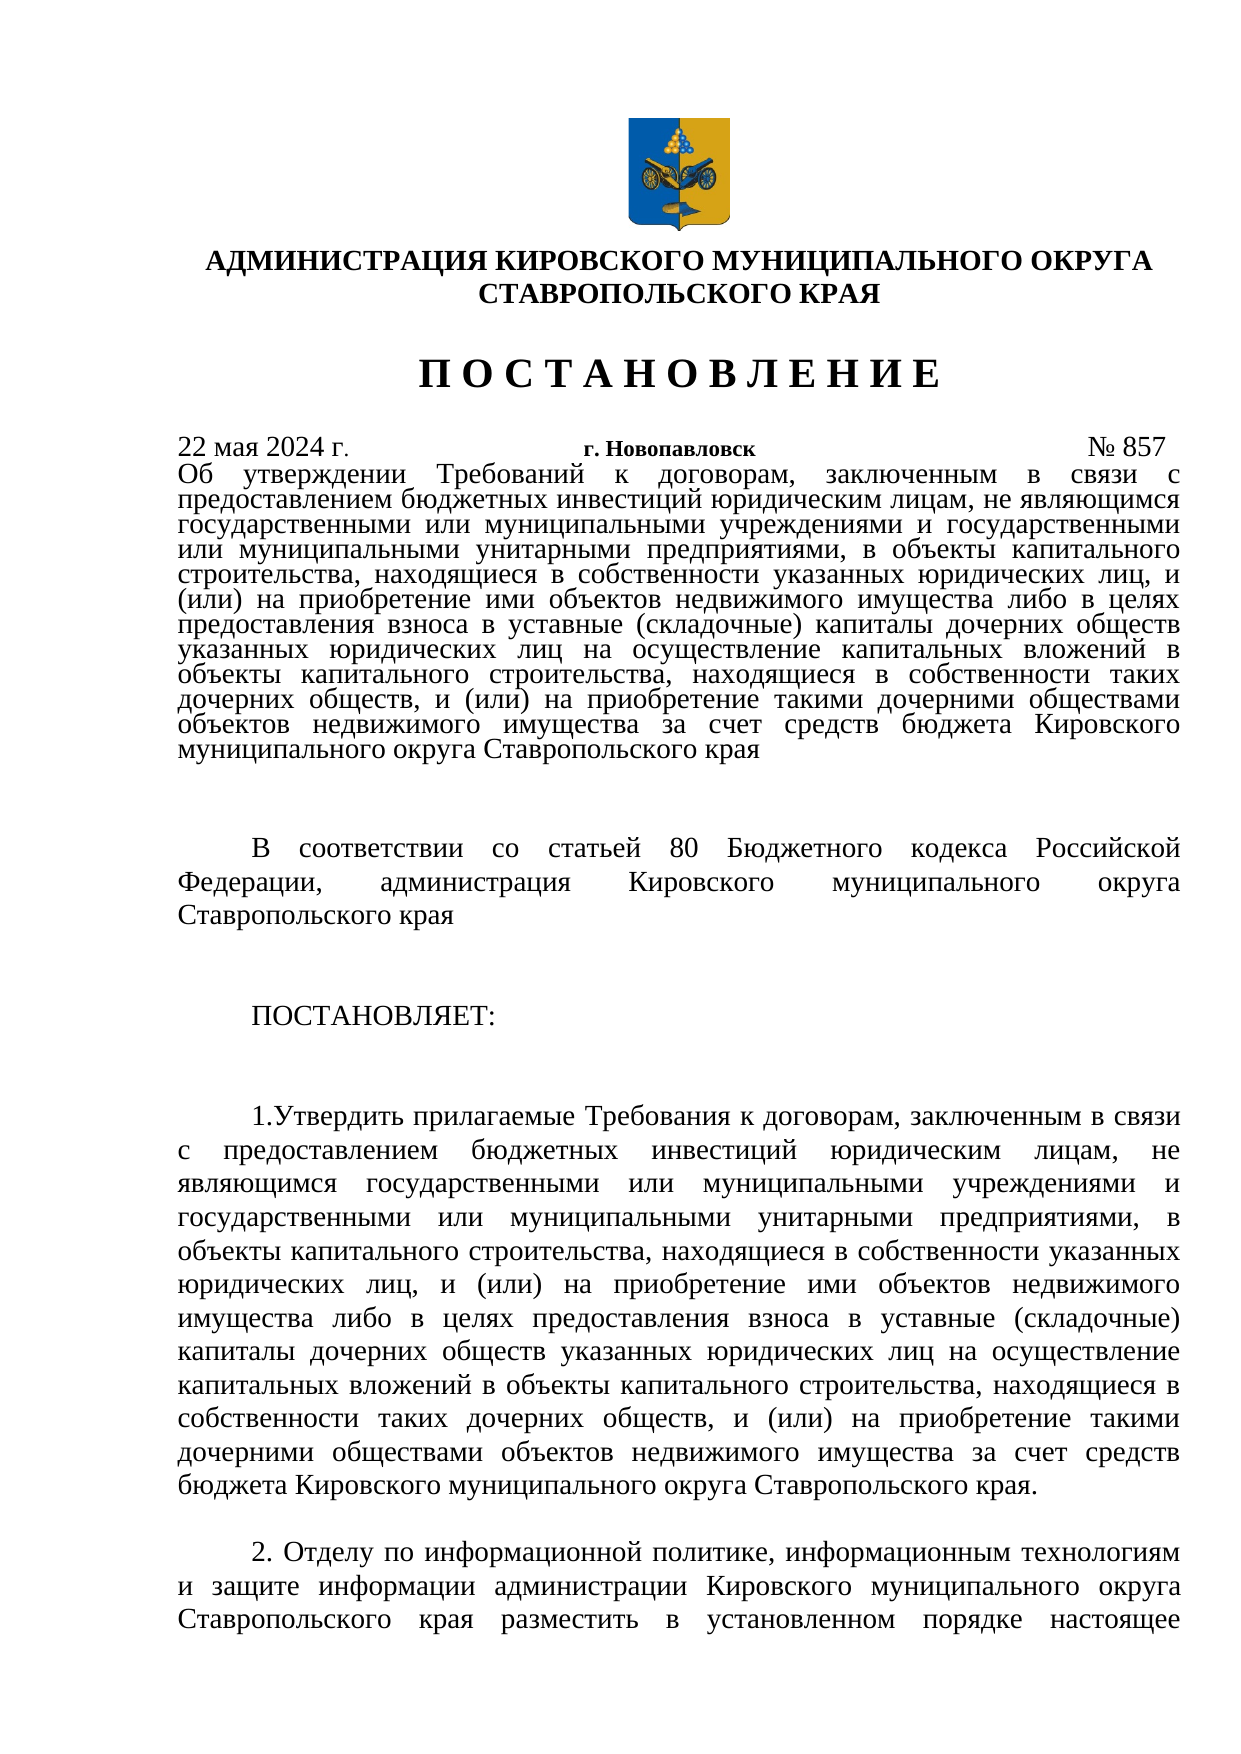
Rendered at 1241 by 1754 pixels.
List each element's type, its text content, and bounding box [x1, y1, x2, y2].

text В соответствии со статьей 80 Бюджетного кодекса Российской Федерации, администрация Кировского муниципального округа Ставропольского края [177, 830, 1181, 931]
picture [628, 118, 730, 231]
text П О С Т А Н О В Л Е Н И Е [177, 348, 1181, 396]
text СТАВРОПОЛЬСКОГО КРАЯ [177, 276, 1181, 310]
text ПОСТАНОВЛЯЕТ: [177, 998, 1181, 1031]
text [177, 1534, 1181, 1635]
text 1.Утвердить прилагаемые Требования к договорам, заключенным в связи с предоставлением бюджетных инвестиций юридическим лицам, не являющимся государственными или муниципальными учреждениями и государственными или муниципальными унитарными предприятиями, в объекты капитального строительства, находящиеся в собственности указанных юридических лиц, и (или) на приобретение ими объектов недвижимого имущества либо в целях предоставления взноса в уставные (складочные) капиталы дочерних обществ указанных юридических лиц на осуществление капитальных вложений в объекты капитального строительства, находящиеся в собственности таких дочерних обществ, и (или) на приобретение такими дочерними обществами объектов недвижимого имущества за счет средств бюджета Кировского муниципального округа Ставропольского края. [177, 1098, 1181, 1501]
text 22 мая 2024 г. г. Новопавловск № 857 [177, 429, 1170, 463]
text Об утверждении Требований к договорам, заключенным в связи с предоставлением бюджетных инвестиций юридическим лицам, не являющимся государственными или муниципальными учреждениями и государственными или муниципальными унитарными предприятиями, в объекты капитального строительства, находящиеся в собственности указанных юридических лиц, и (или) на приобретение ими объектов недвижимого имущества либо в целях предоставления взноса в уставные (складочные) капиталы дочерних обществ указанных юридических лиц на осуществление капитальных вложений в объекты капитального строительства, находящиеся в собственности таких дочерних обществ, и (или) на приобретение такими дочерними обществами объектов недвижимого имущества за счет средств бюджета Кировского муниципального округа Ставропольского края [177, 463, 1181, 763]
text АДМИНИСТРАЦИЯ КИРОВСКОГО МУНИЦИПАЛЬНОГО ОКРУГА [177, 243, 1181, 276]
